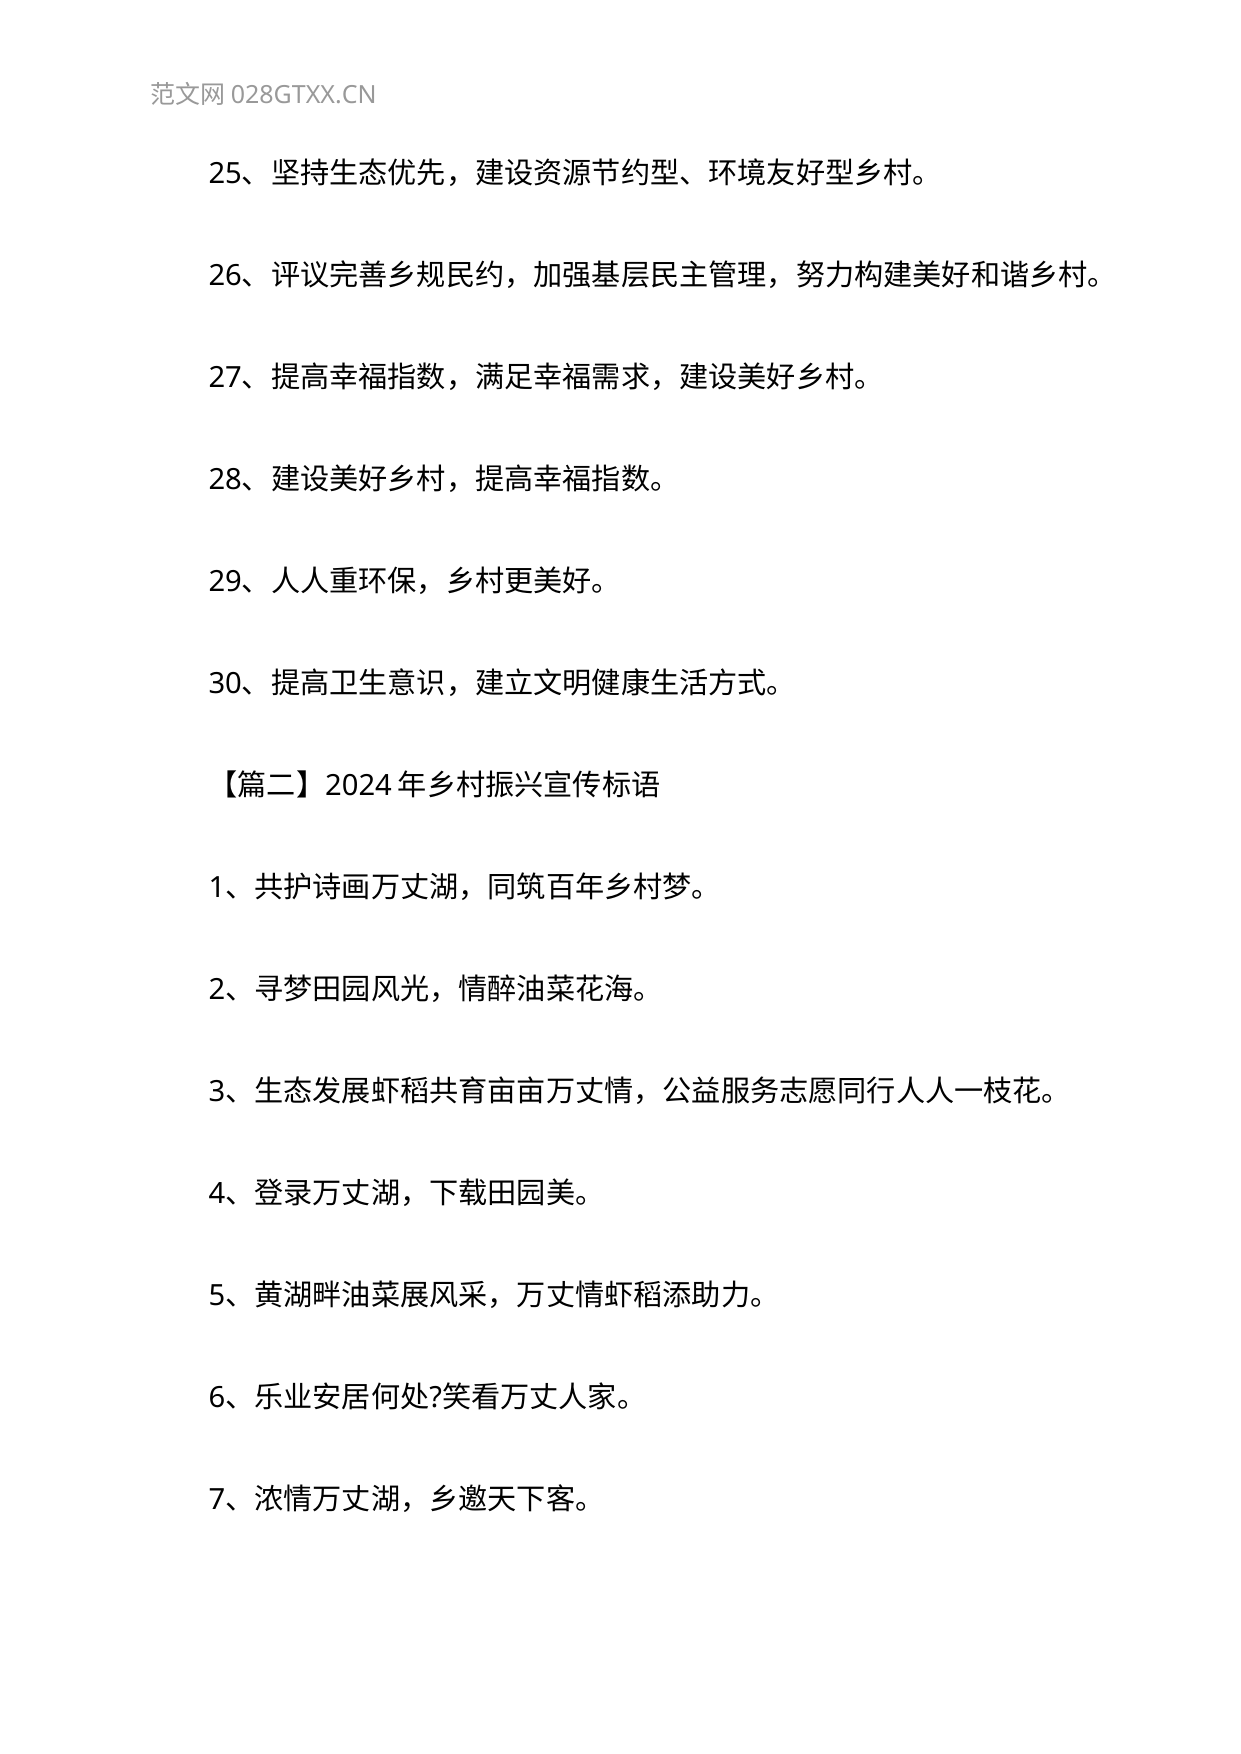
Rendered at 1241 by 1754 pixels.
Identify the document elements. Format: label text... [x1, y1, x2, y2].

text 3、生态发展虾稻共育亩亩万丈情，公益服务志愿同行人人一枝花。 [150, 1068, 1090, 1110]
text 30、提高卫生意识，建立文明健康生活方式。 [150, 660, 1090, 702]
text 6、乐业安居何处?笑看万丈人家。 [150, 1374, 1090, 1416]
text 29、人人重环保，乡村更美好。 [150, 558, 1090, 600]
text 【篇二】2024年乡村振兴宣传标语 [150, 762, 1090, 804]
text 4、登录万丈湖，下载田园美。 [150, 1170, 1090, 1212]
text 2、寻梦田园风光，情醉油菜花海。 [150, 966, 1090, 1008]
text 1、共护诗画万丈湖，同筑百年乡村梦。 [150, 864, 1090, 906]
text 25、坚持生态优先，建设资源节约型、环境友好型乡村。 [150, 150, 1090, 192]
text 5、黄湖畔油菜展风采，万丈情虾稻添助力。 [150, 1272, 1090, 1314]
text 26、评议完善乡规民约，加强基层民主管理，努力构建美好和谐乡村。 [150, 252, 1090, 294]
text 27、提高幸福指数，满足幸福需求，建设美好乡村。 [150, 354, 1090, 396]
text 28、建设美好乡村，提高幸福指数。 [150, 456, 1090, 498]
text 7、浓情万丈湖，乡邀天下客。 [150, 1476, 1090, 1518]
